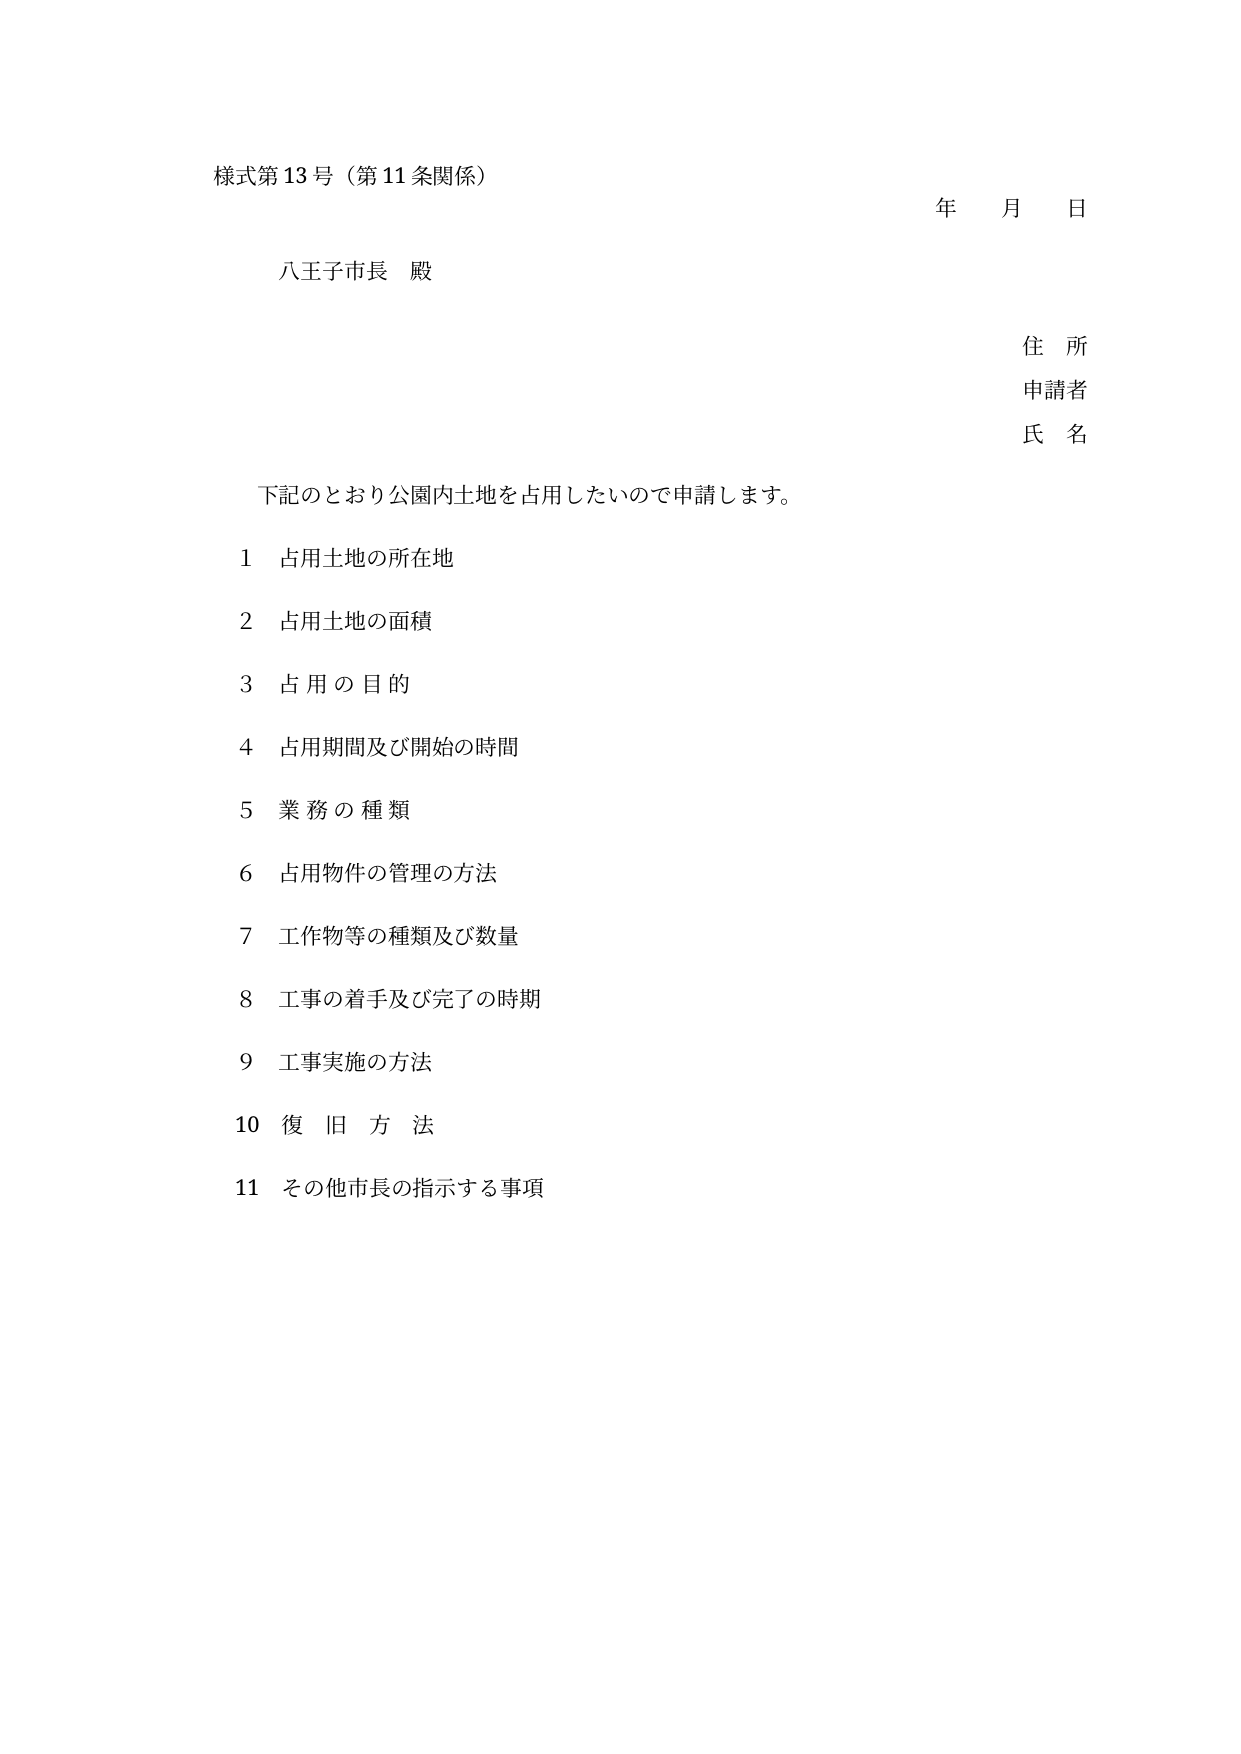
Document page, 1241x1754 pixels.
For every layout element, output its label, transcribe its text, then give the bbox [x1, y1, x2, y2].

text ５ 業 務 の 種 類 [213, 793, 1088, 825]
text 11 その他市長の指示する事項 [213, 1171, 1088, 1202]
text ３ 占 用 の 目 的 [213, 667, 1088, 699]
text ９ 工事実施の方法 [213, 1045, 1088, 1076]
text 様式第13号（第11条関係） [213, 159, 1088, 191]
text 下記のとおり公園内土地を占用したいので申請します。 [213, 479, 1088, 510]
text 年 月 日 [213, 191, 1088, 223]
text ６ 占用物件の管理の方法 [213, 856, 1088, 888]
text 10 復 旧 方 法 [213, 1108, 1088, 1139]
text １ 占用土地の所在地 [213, 542, 1088, 573]
text 申請者 [213, 373, 1088, 405]
text 氏 名 [213, 417, 1088, 449]
text ２ 占用土地の面積 [213, 604, 1088, 636]
text 住 所 [213, 329, 1088, 361]
text 八王子市長 殿 [213, 254, 1088, 286]
text ８ 工事の着手及び完了の時期 [213, 982, 1088, 1013]
text ４ 占用期間及び開始の時間 [213, 730, 1088, 762]
text ７ 工作物等の種類及び数量 [213, 919, 1088, 951]
